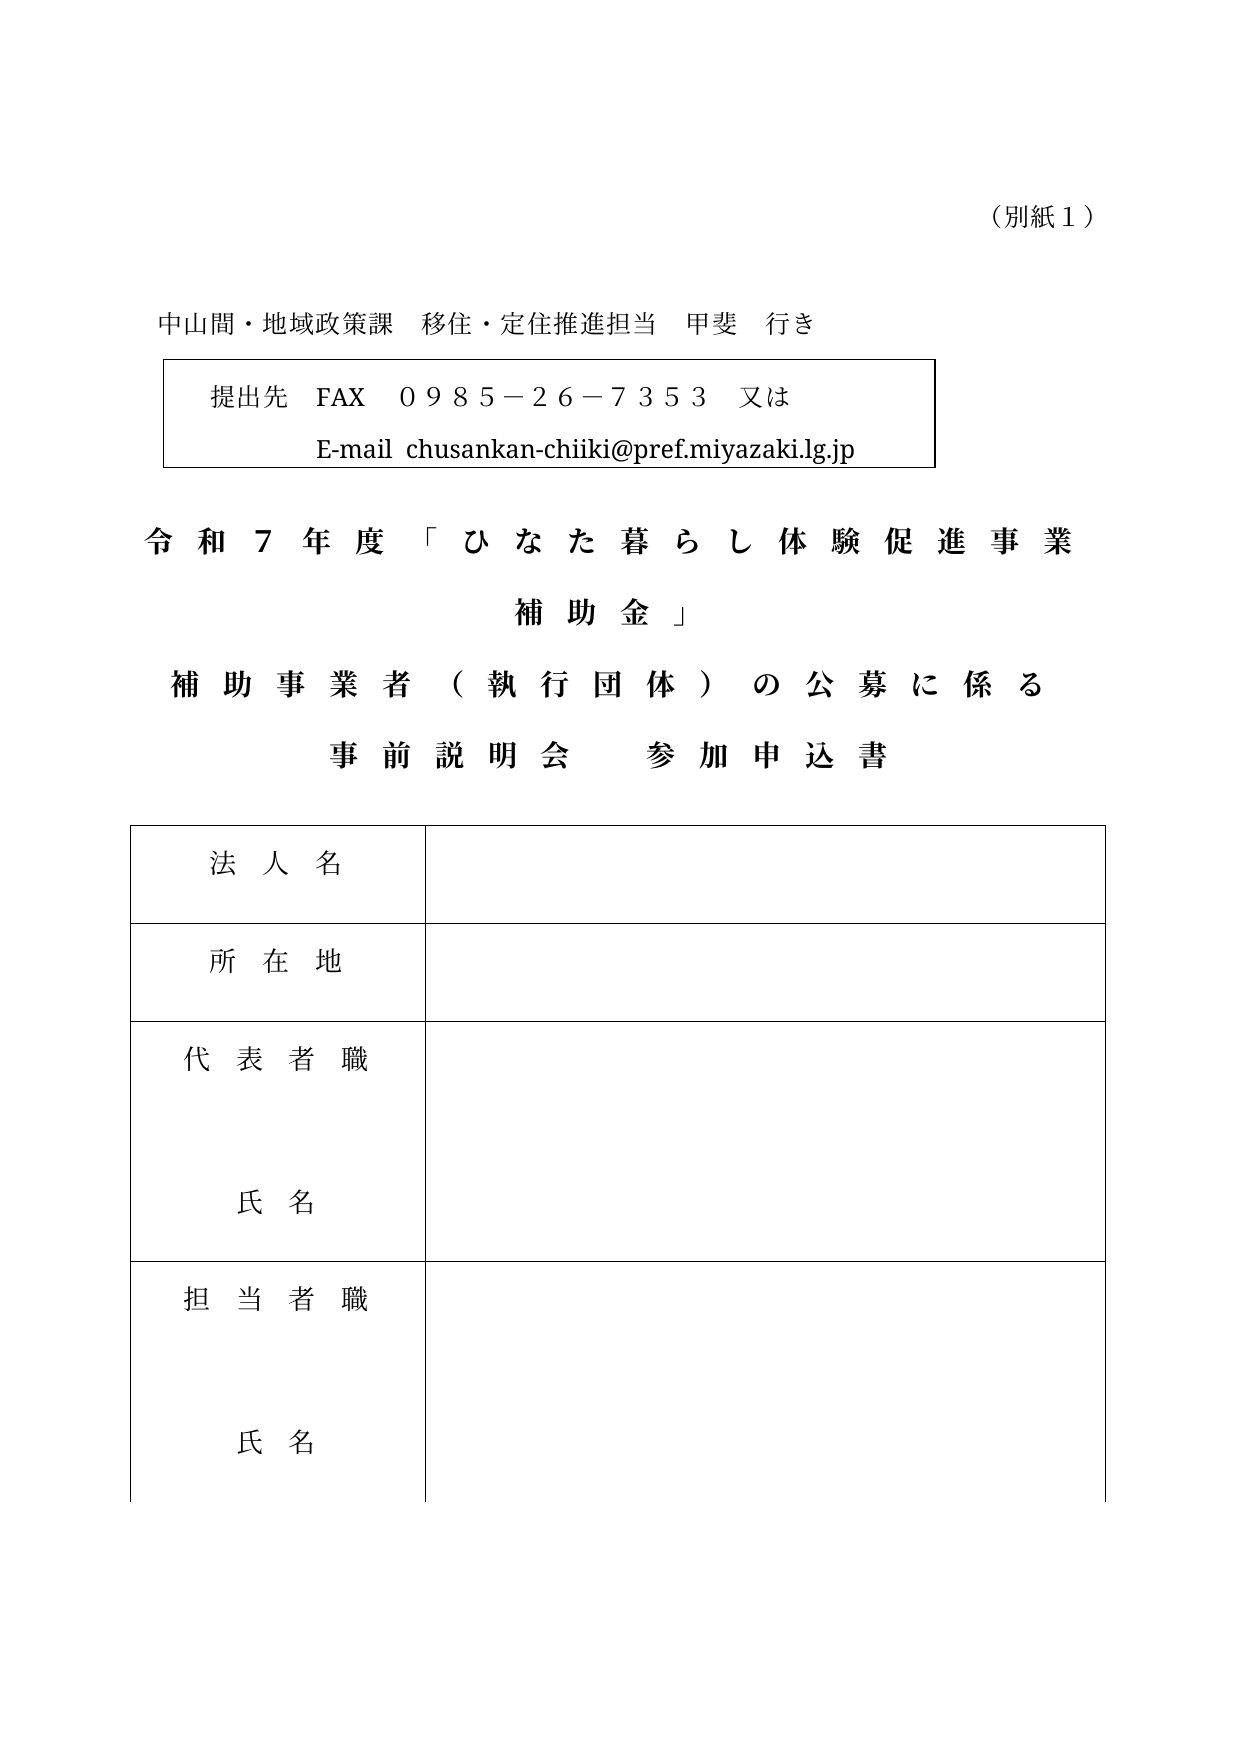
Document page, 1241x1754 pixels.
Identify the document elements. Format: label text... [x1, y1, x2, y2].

table_header 法人名 [131, 826, 425, 923]
text 事前説明会 参加申込書 [131, 718, 1109, 790]
table_cell 担当者職氏名 [131, 1262, 425, 1502]
table_cell 所在地 [131, 924, 425, 1021]
text 令和７年度「ひなた暮らし体験促進事業補助金」 [131, 504, 1109, 647]
table_cell [426, 1022, 1105, 1261]
table_cell [426, 1262, 1105, 1502]
table_header 提出先 FAX ０９８５－２６－７３５３ 又は E-mail chusankan-chiiki@pref.miyazaki.lg.jp [164, 360, 934, 467]
text 補助事業者（執行団体）の公募に係る [131, 647, 1109, 718]
table_cell 代表者職氏名 [131, 1022, 425, 1261]
text （別紙１） [131, 180, 1109, 252]
table_cell [426, 924, 1105, 1021]
table_header [426, 826, 1105, 923]
text 中山間・地域政策課 移住・定住推進担当 甲斐 行き [131, 287, 1109, 359]
